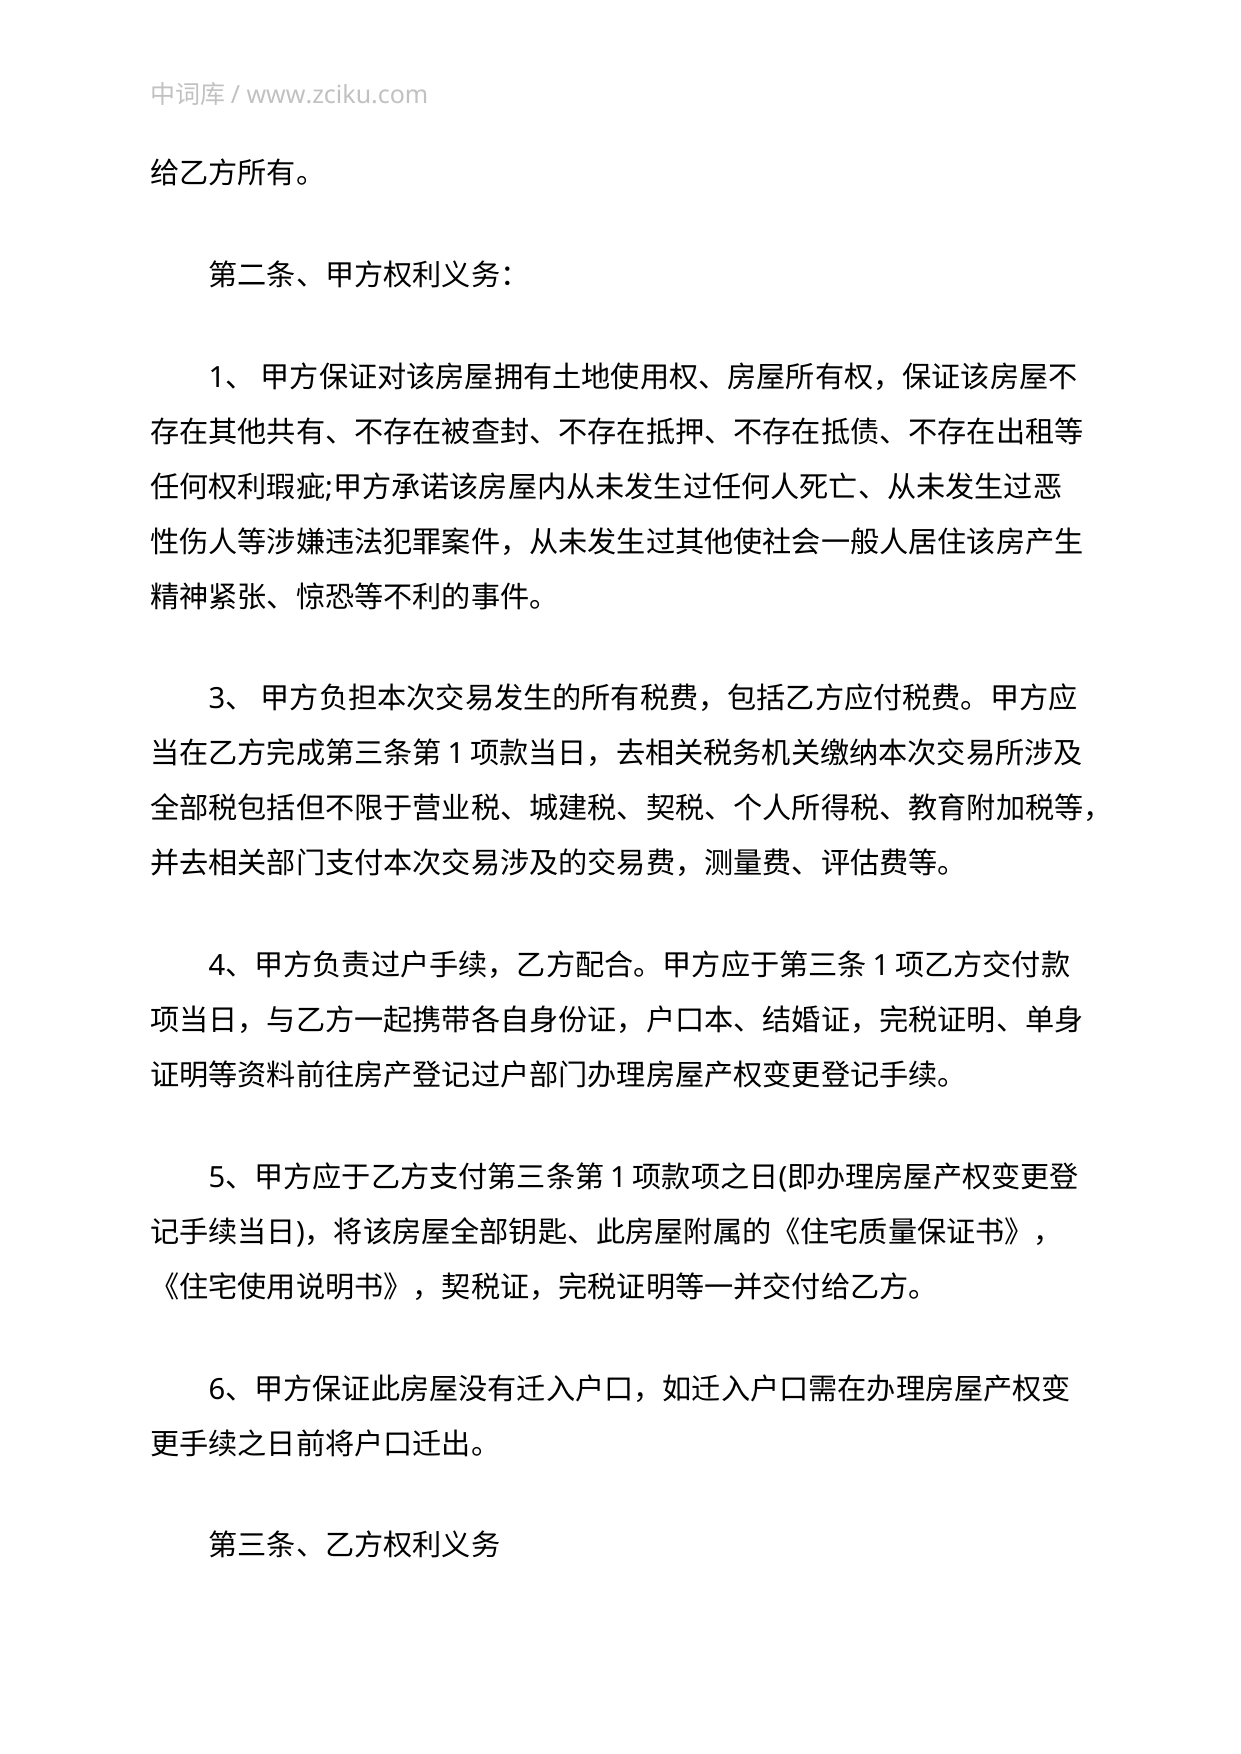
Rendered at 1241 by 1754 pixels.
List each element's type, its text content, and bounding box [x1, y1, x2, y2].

text 4、甲方负责过户手续，乙方配合。甲方应于第三条1项乙方交付款项当日，与乙方一起携带各自身份证，户口本、结婚证，完税证明、单身证明等资料前往房产登记过户部门办理房屋产权变更登记手续。 [150, 942, 1090, 1094]
text 第二条、甲方权利义务： [150, 252, 1090, 294]
text 6、甲方保证此房屋没有迁入户口，如迁入户口需在办理房屋产权变更手续之日前将户口迁出。 [150, 1365, 1090, 1462]
text 1、 甲方保证对该房屋拥有土地使用权、房屋所有权，保证该房屋不存在其他共有、不存在被查封、不存在抵押、不存在抵债、不存在出租等任何权利瑕疵;甲方承诺该房屋内从未发生过任何人死亡、从未发生过恶性伤人等涉嫌违法犯罪案件，从未发生过其他使社会一般人居住该房产生精神紧张、惊恐等不利的事件。 [150, 353, 1090, 616]
text 第三条、乙方权利义务 [150, 1522, 1090, 1564]
text 5、甲方应于乙方支付第三条第1项款项之日(即办理房屋产权变更登记手续当日)，将该房屋全部钥匙、此房屋附属的《住宅质量保证书》，《住宅使用说明书》，契税证，完税证明等一并交付给乙方。 [150, 1153, 1090, 1306]
text 3、 甲方负担本次交易发生的所有税费，包括乙方应付税费。甲方应当在乙方完成第三条第1项款当日，去相关税务机关缴纳本次交易所涉及全部税包括但不限于营业税、城建税、契税、个人所得税、教育附加税等，并去相关部门支付本次交易涉及的交易费，测量费、评估费等。 [150, 675, 1090, 882]
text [150, 150, 1090, 192]
